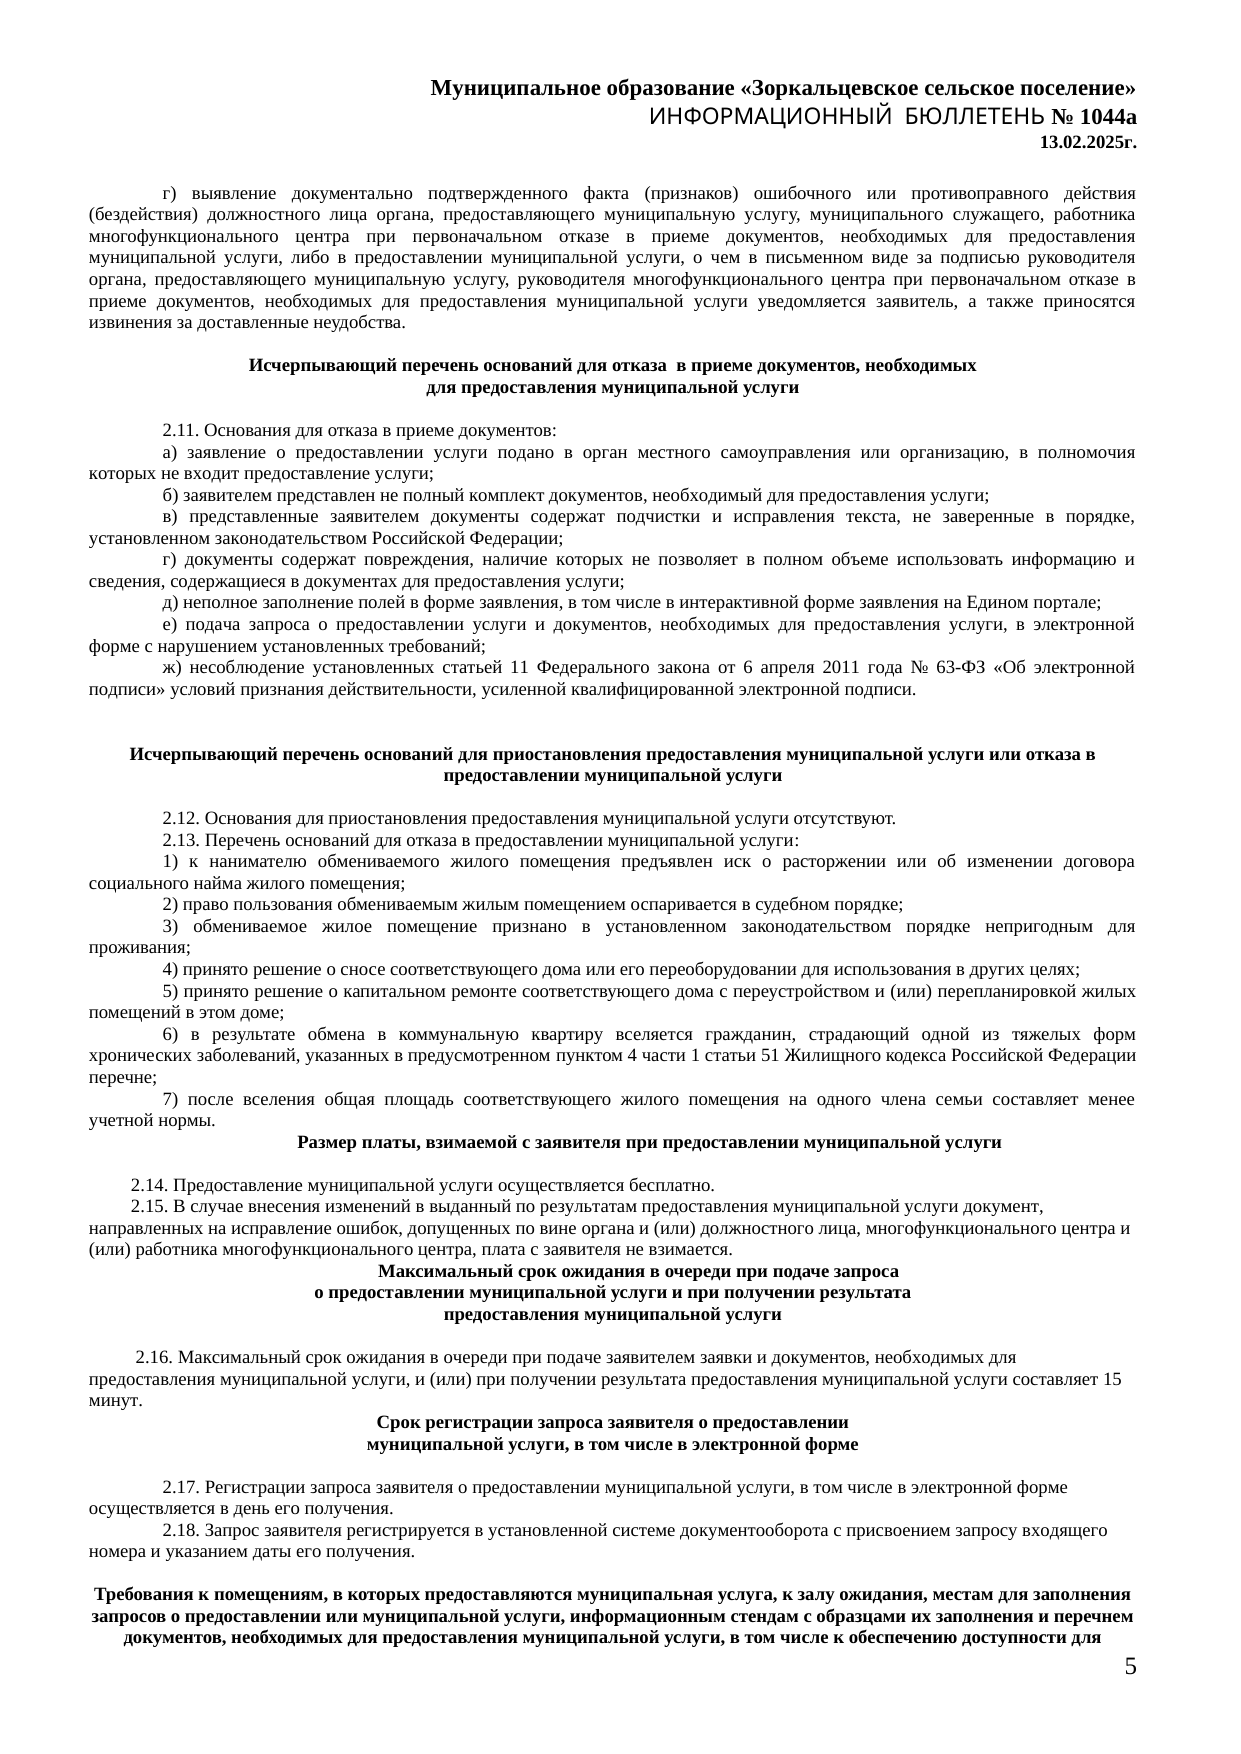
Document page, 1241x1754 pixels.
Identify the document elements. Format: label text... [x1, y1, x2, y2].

text 2.12. Основания для приостановления предоставления муниципальной услуги отсутствуют. [89, 807, 1137, 829]
text а) заявление о предоставлении услуги подано в орган местного самоуправления или организацию, в полномочия которых не входит предоставление услуги; [89, 441, 1137, 484]
text е) подача запроса о предоставлении услуги и документов, необходимых для предоставления услуги, в электронной форме с нарушением установленных требований; [89, 613, 1137, 656]
text Исчерпывающий перечень оснований для отказа в приеме документов, необходимых [89, 354, 1137, 376]
text д) неполное заполнение полей в форме заявления, в том числе в интерактивной форме заявления на Едином портале; [89, 591, 1137, 613]
text 3) обмениваемое жилое помещение признано в установленном законодательством порядке непригодным для проживания; [89, 915, 1137, 958]
text о предоставлении муниципальной услуги и при получении результата [89, 1281, 1137, 1303]
text б) заявителем представлен не полный комплект документов, необходимый для предоставления услуги; [89, 484, 1137, 505]
text 2.16. Максимальный срок ожидания в очереди при подаче заявителем заявки и документов, необходимых для предоставления муниципальной услуги, и (или) при получении результата предоставления муниципальной услуги составляет 15 минут. [89, 1346, 1137, 1411]
text 5) принято решение о капитальном ремонте соответствующего дома с переустройством и (или) перепланировкой жилых помещений в этом доме; [89, 979, 1137, 1023]
text 2.17. Регистрации запроса заявителя о предоставлении муниципальной услуги, в том числе в электронной форме осуществляется в день его получения. [89, 1476, 1137, 1519]
text Исчерпывающий перечень оснований для приостановления предоставления муниципальной услуги или отказа в предоставлении муниципальной услуги [89, 742, 1137, 786]
text 2.13. Перечень оснований для отказа в предоставлении муниципальной услуги: [89, 829, 1137, 850]
text ж) несоблюдение установленных статьей 11 Федерального закона от 6 апреля 2011 года № 63-ФЗ «Об электронной подписи» условий признания действительности, усиленной квалифицированной электронной подписи. [89, 656, 1137, 699]
text 2) право пользования обмениваемым жилым помещением оспаривается в судебном порядке; [89, 893, 1137, 915]
text 4) принято решение о сносе соответствующего дома или его переоборудовании для использования в других целях; [89, 958, 1137, 979]
text 7) после вселения общая площадь соответствующего жилого помещения на одного члена семьи составляет менее учетной нормы. [89, 1087, 1137, 1131]
text г) документы содержат повреждения, наличие которых не позволяет в полном объеме использовать информацию и сведения, содержащиеся в документах для предоставления услуги; [89, 548, 1137, 591]
text Размер платы, взимаемой с заявителя при предоставлении муниципальной услуги [89, 1131, 1137, 1152]
text 2.18. Запрос заявителя регистрируется в установленной системе документооборота с присвоением запросу входящего номера и указанием даты его получения. [89, 1519, 1137, 1562]
text для предоставления муниципальной услуги [89, 376, 1137, 397]
text Срок регистрации запроса заявителя о предоставлении [89, 1411, 1137, 1432]
text г) выявление документально подтвержденного факта (признаков) ошибочного или противоправного действия (бездействия) должностного лица органа, предоставляющего муниципальную услугу, муниципального служащего, работника многофункционального центра при первоначальном отказе в приеме документов, необходимых для предоставления муниципальной услуги, либо в предоставлении муниципальной услуги, о чем в письменном виде за подписью руководителя органа, предоставляющего муниципальную услугу, руководителя многофункционального центра при первоначальном отказе в приеме документов, необходимых для предоставления муниципальной услуги уведомляется заявитель, а также приносятся извинения за доставленные неудобства. [89, 182, 1137, 333]
text муниципальной услуги, в том числе в электронной форме [89, 1432, 1137, 1454]
text 6) в результате обмена в коммунальную квартиру вселяется гражданин, страдающий одной из тяжелых форм хронических заболеваний, указанных в предусмотренном пунктом 4 части 1 статьи 51 Жилищного кодекса Российской Федерации перечне; [89, 1023, 1137, 1087]
text 2.11. Основания для отказа в приеме документов: [89, 419, 1137, 441]
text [89, 1583, 1137, 1648]
text 2.14. Предоставление муниципальной услуги осуществляется бесплатно. [89, 1174, 1137, 1195]
text 2.15. В случае внесения изменений в выданный по результатам предоставления муниципальной услуги документ, направленных на исправление ошибок, допущенных по вине органа и (или) должностного лица, многофункционального центра и (или) работника многофункционального центра, плата с заявителя не взимается. [89, 1195, 1137, 1260]
text предоставления муниципальной услуги [89, 1303, 1137, 1324]
text 1) к нанимателю обмениваемого жилого помещения предъявлен иск о расторжении или об изменении договора социального найма жилого помещения; [89, 850, 1137, 893]
text Максимальный срок ожидания в очереди при подаче запроса [89, 1260, 1137, 1281]
text в) представленные заявителем документы содержат подчистки и исправления текста, не заверенные в порядке, установленном законодательством Российской Федерации; [89, 505, 1137, 548]
